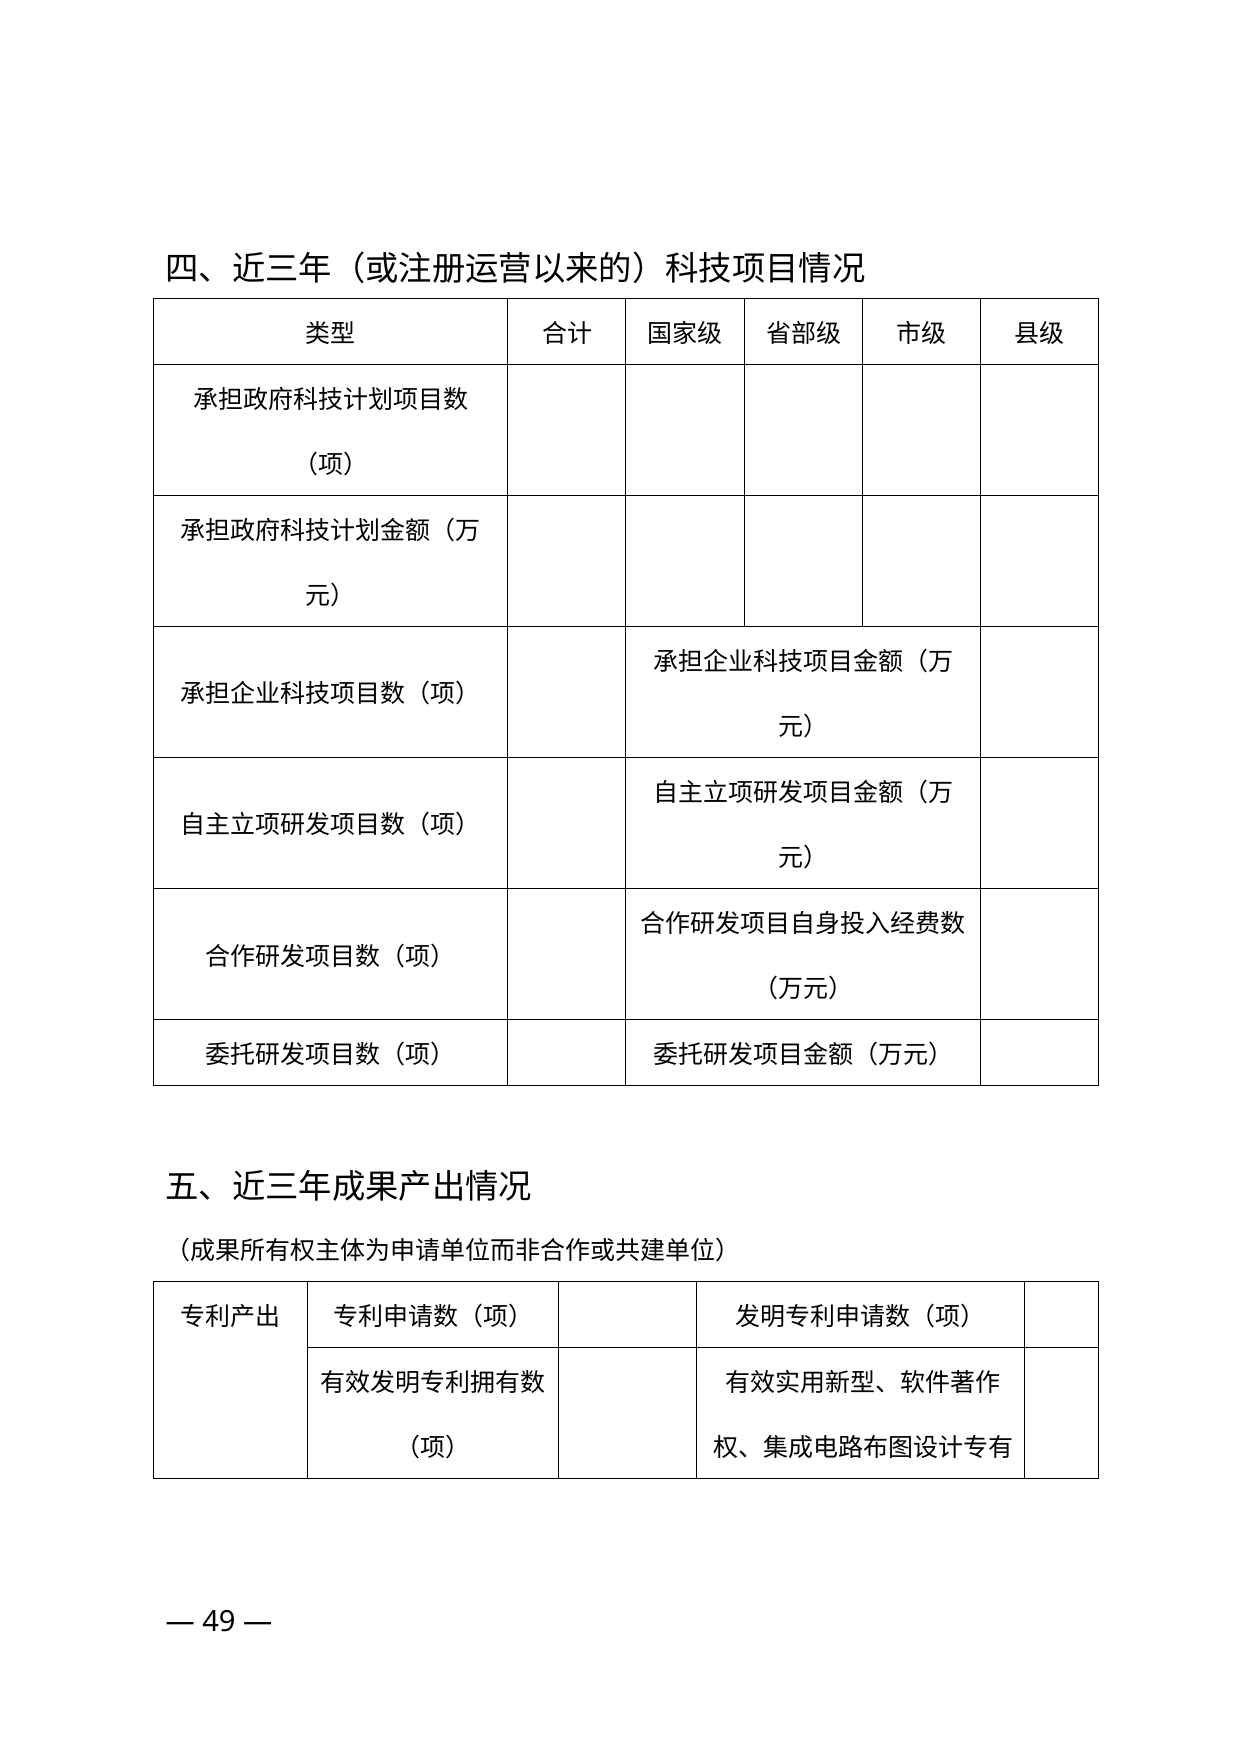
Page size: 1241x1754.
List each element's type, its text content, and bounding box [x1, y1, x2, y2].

table_cell [863, 496, 980, 626]
table_cell [626, 365, 744, 495]
table_header 专利产出 [154, 1282, 307, 1478]
table_cell [508, 496, 625, 626]
table_cell 承担企业科技项目数（项） [154, 627, 507, 757]
table_cell 有效发明专利拥有数 （项） [308, 1348, 558, 1478]
table_cell [981, 496, 1098, 626]
table_header 发明专利申请数（项） [697, 1282, 1024, 1347]
table_header 合计 [508, 299, 625, 364]
text （成果所有权主体为申请单位而非合作或共建单位） [165, 1216, 1087, 1281]
table_header [1025, 1282, 1098, 1347]
table_cell 承担政府科技计划项目数（项） [154, 365, 507, 495]
table_cell 自主立项研发项目数（项） [154, 758, 507, 888]
table_cell [981, 365, 1098, 495]
table_cell [508, 758, 625, 888]
text 四、近三年（或注册运营以来的）科技项目情况 [165, 233, 1087, 298]
table_cell [626, 496, 744, 626]
table_cell [1025, 1348, 1098, 1478]
table_cell 承担政府科技计划金额（万元） [154, 496, 507, 626]
table_header 县级 [981, 299, 1098, 364]
table_header [559, 1282, 696, 1347]
table_header 省部级 [745, 299, 862, 364]
table_cell [745, 496, 862, 626]
table_header 国家级 [626, 299, 744, 364]
table_cell 合作研发项目自身投入经费数（万元） [626, 889, 980, 1019]
table_cell [981, 889, 1098, 1019]
table_cell [981, 758, 1098, 888]
table_cell 委托研发项目数（项） [154, 1020, 507, 1085]
table_cell 承担企业科技项目金额（万元） [626, 627, 980, 757]
table_cell 委托研发项目金额（万元） [626, 1020, 980, 1085]
table_cell [508, 365, 625, 495]
table_cell [745, 365, 862, 495]
table_cell [981, 627, 1098, 757]
table_cell [508, 1020, 625, 1085]
table_cell 自主立项研发项目金额（万元） [626, 758, 980, 888]
table_cell [559, 1348, 696, 1478]
table_header 类型 [154, 299, 507, 364]
table_cell [508, 889, 625, 1019]
text 五、近三年成果产出情况 [165, 1151, 1087, 1216]
table_cell [981, 1020, 1098, 1085]
table_cell [508, 627, 625, 757]
table_cell 合作研发项目数（项） [154, 889, 507, 1019]
table_cell [863, 365, 980, 495]
table_header 专利申请数（项） [308, 1282, 558, 1347]
table_header 市级 [863, 299, 980, 364]
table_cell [697, 1348, 1024, 1478]
